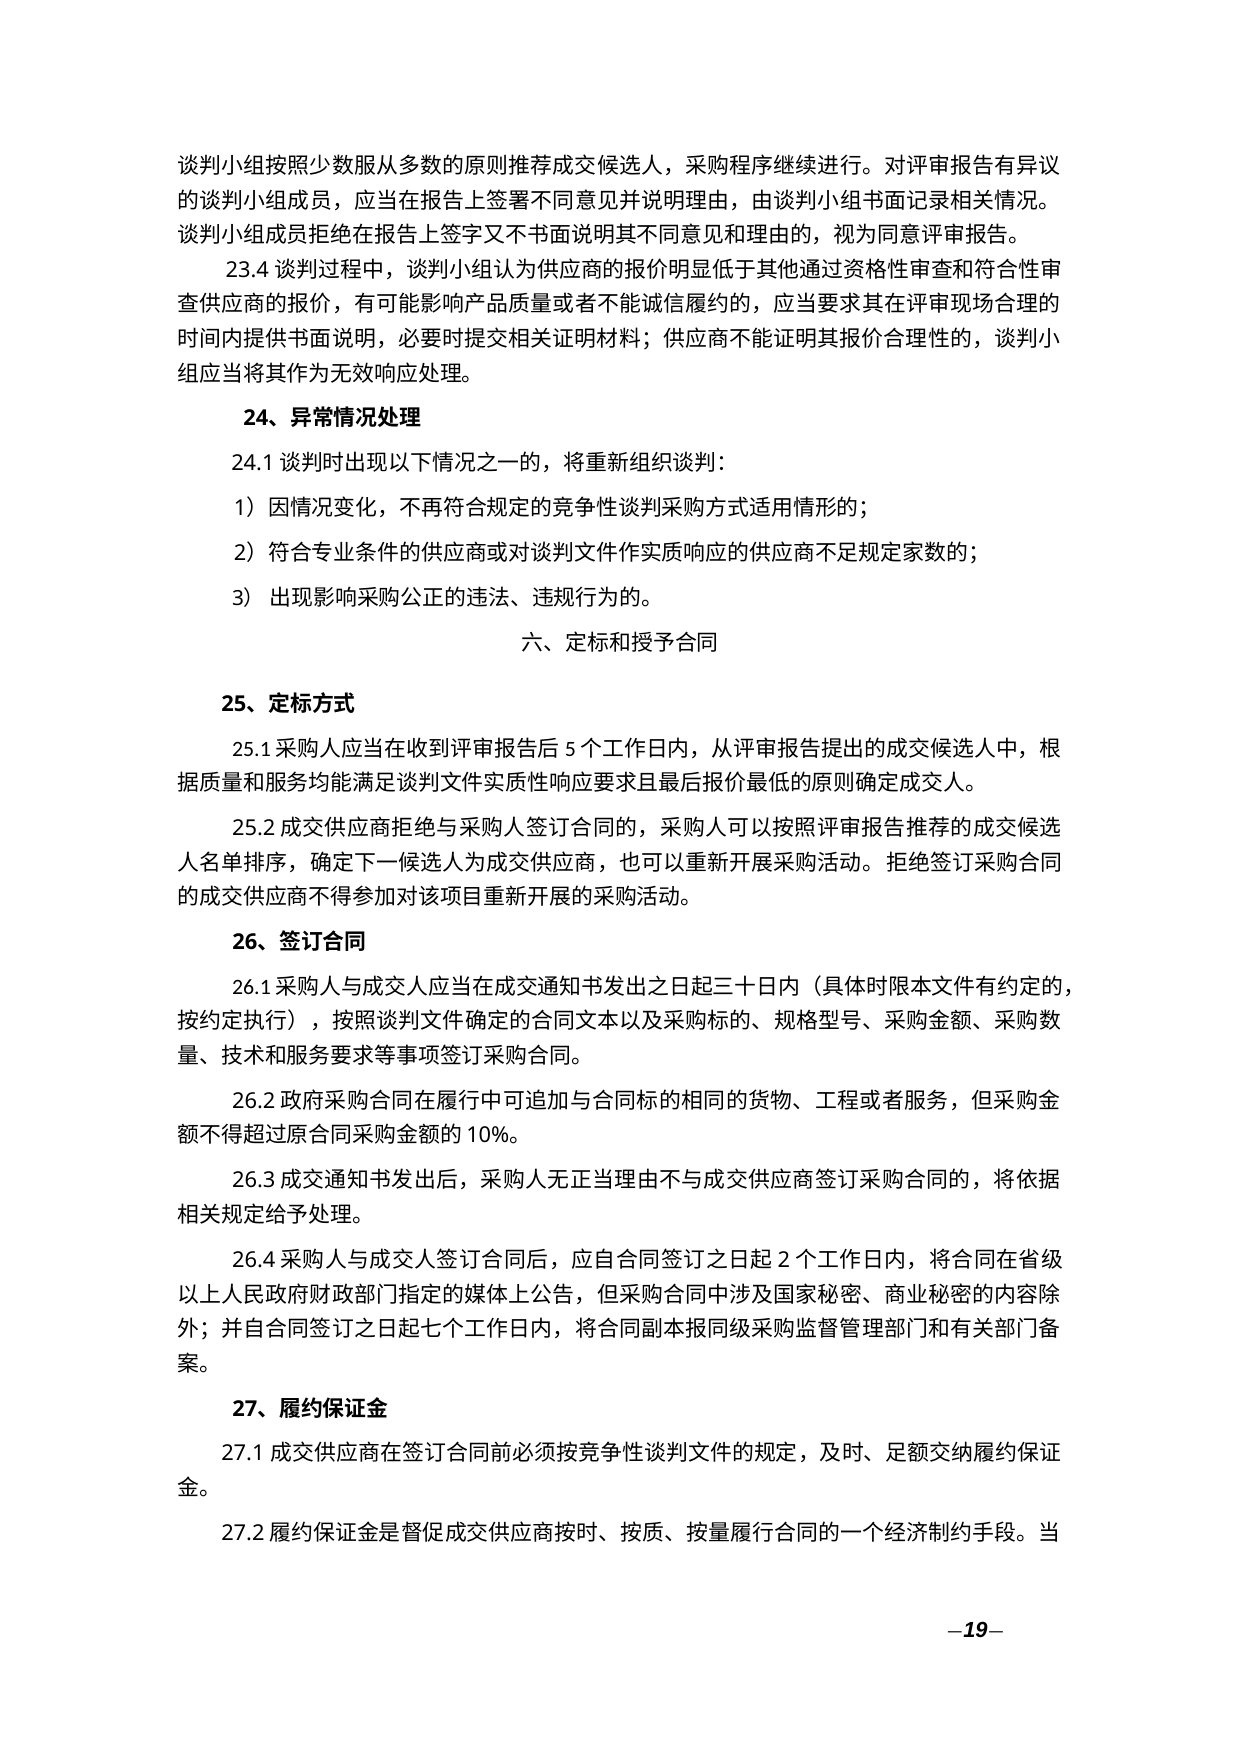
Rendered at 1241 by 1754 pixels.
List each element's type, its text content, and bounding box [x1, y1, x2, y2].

text 26.4采购人与成交人签订合同后，应自合同签订之日起2个工作日内，将合同在省级以上人民政府财政部门指定的媒体上公告，但采购合同中涉及国家秘密、商业秘密的内容除外；并自合同签订之日起七个工作日内，将合同副本报同级采购监督管理部门和有关部门备案。 [177, 1241, 1063, 1379]
text 26.1采购人与成交人应当在成交通知书发出之日起三十日内（具体时限本文件有约定的，按约定执行），按照谈判文件确定的合同文本以及采购标的、规格型号、采购金额、采购数量、技术和服务要求等事项签订采购合同。 [177, 967, 1063, 1071]
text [177, 147, 1063, 250]
text 27、履约保证金 [177, 1389, 1063, 1424]
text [177, 1513, 1063, 1548]
text 26.3成交通知书发出后，采购人无正当理由不与成交供应商签订采购合同的，将依据相关规定给予处理。 [177, 1161, 1063, 1230]
text 26、签订合同 [177, 923, 1063, 957]
text 23.4 谈判过程中，谈判小组认为供应商的报价明显低于其他通过资格性审查和符合性审查供应商的报价，有可能影响产品质量或者不能诚信履约的，应当要求其在评审现场合理的时间内提供书面说明，必要时提交相关证明材料；供应商不能证明其报价合理性的，谈判小组应当将其作为无效响应处理。 [177, 250, 1063, 389]
text 24、异常情况处理 [177, 399, 1063, 433]
list 出现影响采购公正的违法、违规行为的。 [232, 578, 1063, 613]
text 25.1采购人应当在收到评审报告后5个工作日内，从评审报告提出的成交候选人中，根据质量和服务均能满足谈判文件实质性响应要求且最后报价最低的原则确定成交人。 [177, 729, 1063, 798]
text 25、定标方式 [177, 684, 1063, 719]
text 2）符合专业条件的供应商或对谈判文件作实质响应的供应商不足规定家数的； [233, 534, 1063, 568]
text 六、定标和授予合同 [177, 623, 1063, 658]
text 27.1 成交供应商在签订合同前必须按竞争性谈判文件的规定，及时、足额交纳履约保证金。 [177, 1434, 1063, 1503]
text 1）因情况变化，不再符合规定的竞争性谈判采购方式适用情形的； [233, 489, 1063, 523]
text 25.2成交供应商拒绝与采购人签订合同的，采购人可以按照评审报告推荐的成交候选人名单排序，确定下一候选人为成交供应商，也可以重新开展采购活动。拒绝签订采购合同的成交供应商不得参加对该项目重新开展的采购活动。 [177, 808, 1063, 912]
text 26.2政府采购合同在履行中可追加与合同标的相同的货物、工程或者服务，但采购金额不得超过原合同采购金额的10%。 [177, 1082, 1063, 1151]
text 24.1谈判时出现以下情况之一的，将重新组织谈判： [231, 444, 1063, 478]
